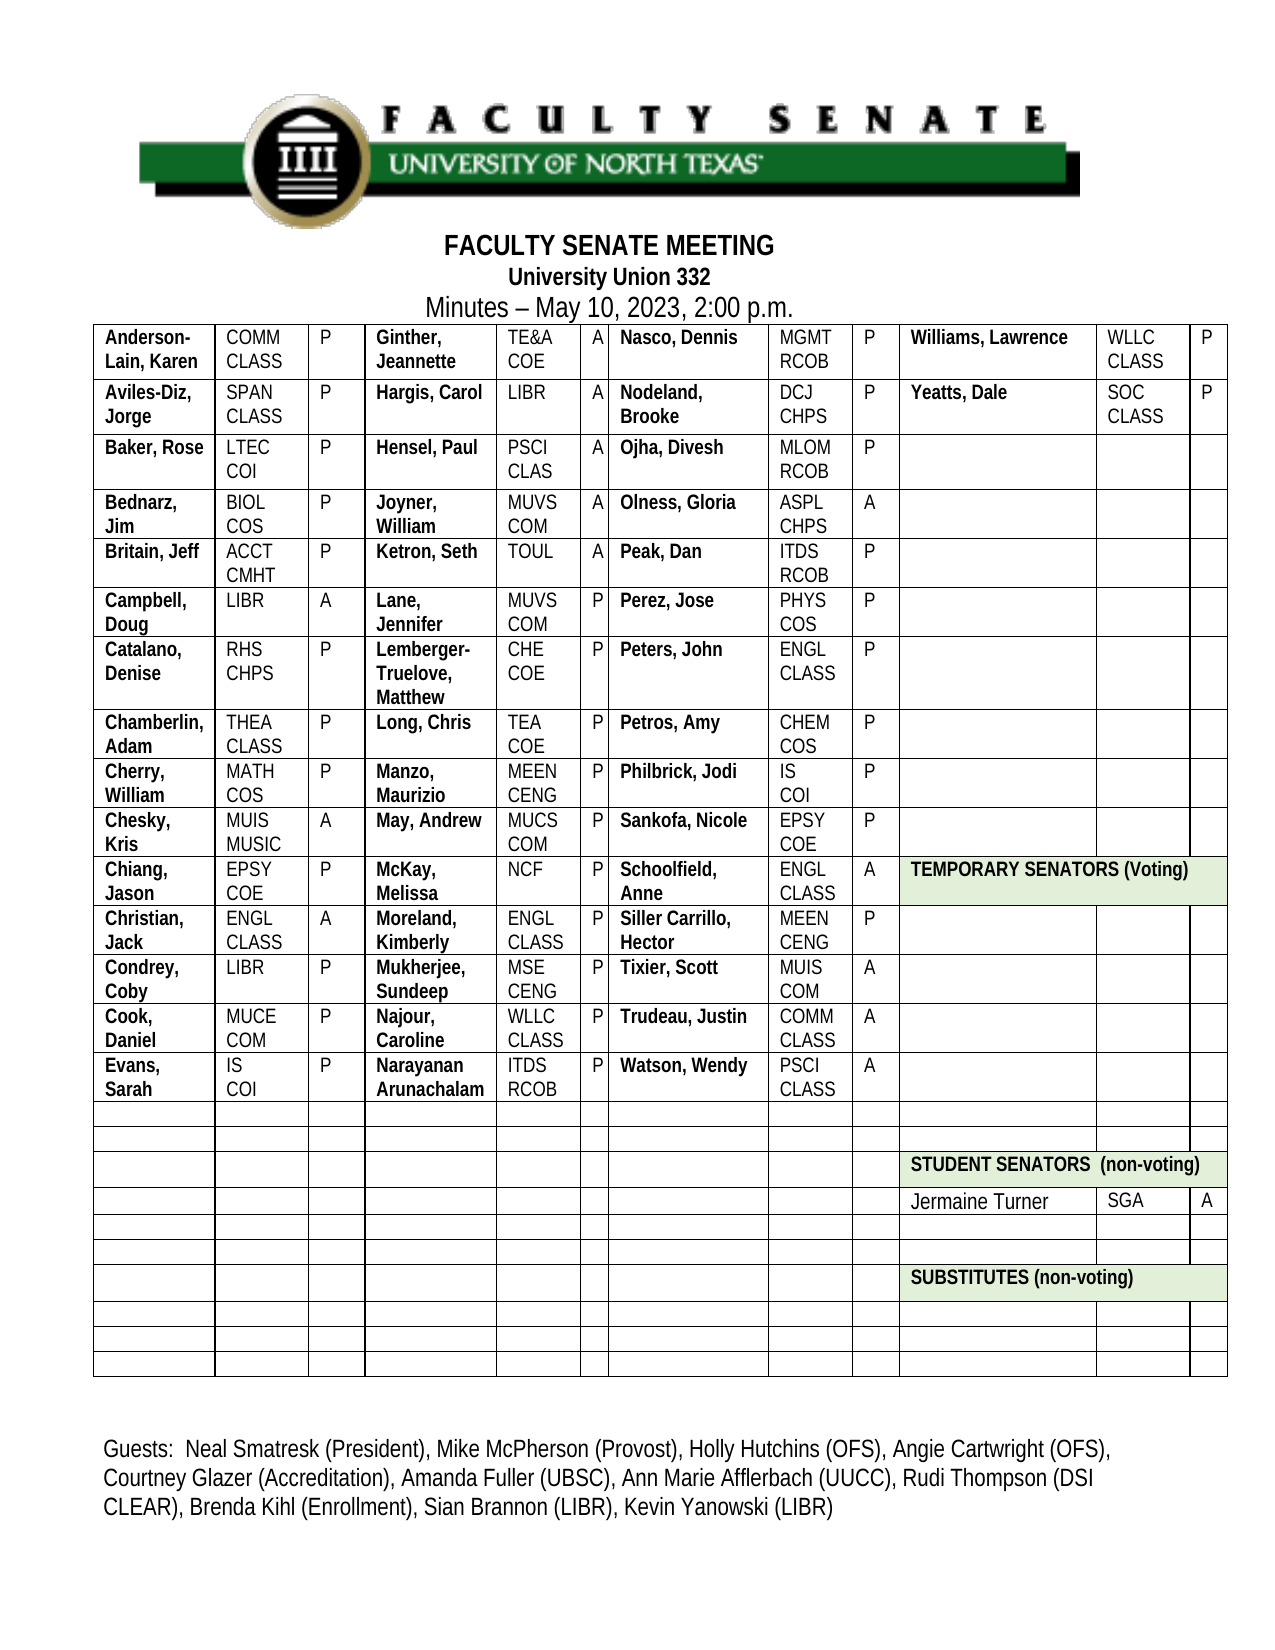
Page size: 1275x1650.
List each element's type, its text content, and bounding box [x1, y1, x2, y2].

table_cell P [309, 759, 364, 807]
table_cell Ojha, Divesh [609, 435, 768, 489]
table_cell [94, 1215, 214, 1239]
table_cell A [853, 857, 899, 905]
table_cell [1191, 1127, 1227, 1151]
table_cell [94, 1188, 214, 1214]
table_cell Lemberger-Truelove, Matthew [366, 637, 496, 709]
table_cell PSCI CLASS [769, 1053, 852, 1101]
table_cell [900, 1004, 1096, 1052]
picture [138, 93, 1080, 229]
table_cell Condrey, Coby [94, 955, 214, 1003]
table_cell SGA [1097, 1188, 1189, 1214]
table_cell [769, 1102, 852, 1126]
table_cell [216, 1127, 308, 1151]
table_cell [1191, 1053, 1227, 1101]
table_cell LIBR [216, 588, 308, 636]
table_cell A [853, 490, 899, 538]
table_header Ginther, Jeannette [366, 325, 496, 379]
table_cell [900, 1127, 1096, 1151]
table_cell [309, 1240, 364, 1264]
table_cell P [309, 435, 364, 489]
text Guests: Neal Smatresk (President), Mike McPherson (Provost), Holly Hutchins (OFS), Angie Cartwright (OFS), Courtney Glazer (Accreditation), Amanda Fuller (UBSC), Ann Marie Afflerbach (UUCC), Rudi Thompson (DSI CLEAR), Brenda Kihl (Enrollment), Sian Brannon (LIBR), Kevin Yanowski (LIBR) [103, 1434, 1125, 1520]
table_cell ENGL CLASS [769, 857, 852, 905]
table_cell [609, 1327, 768, 1351]
table_cell [1097, 1240, 1189, 1264]
table_cell Aviles-Diz, Jorge [94, 380, 214, 434]
table_cell P [581, 857, 608, 905]
table_cell SPAN CLASS [216, 380, 308, 434]
table_cell P [309, 710, 364, 758]
table_cell [1097, 435, 1189, 489]
table_cell [581, 1152, 608, 1187]
table_cell WLLC CLASS [497, 1004, 580, 1052]
table_cell [366, 1302, 496, 1326]
table_header MGMT RCOB [769, 325, 852, 379]
table_cell [216, 1265, 308, 1301]
table_cell [309, 1265, 364, 1301]
table_cell [366, 1327, 496, 1351]
table_cell Ketron, Seth [366, 539, 496, 587]
table_cell A [853, 1053, 899, 1101]
text FACULTY SENATE MEETING [94, 228, 1125, 262]
table_cell P [309, 490, 364, 538]
table_cell [1097, 1004, 1189, 1052]
table_cell ACCT CMHT [216, 539, 308, 587]
table_cell Petros, Amy [609, 710, 768, 758]
table_cell [900, 1327, 1096, 1351]
table_cell [853, 1127, 899, 1151]
table_cell P [309, 539, 364, 587]
table_cell [769, 1265, 852, 1301]
table_cell THEA CLASS [216, 710, 308, 758]
table_cell [497, 1352, 580, 1376]
table_cell [900, 808, 1096, 856]
table_cell Long, Chris [366, 710, 496, 758]
table_cell P [581, 906, 608, 954]
table_cell MUIS MUSIC [216, 808, 308, 856]
table_cell P [853, 637, 899, 709]
table_cell [900, 588, 1096, 636]
table_cell [609, 1152, 768, 1187]
table_cell [1097, 1102, 1189, 1126]
table_cell DCJ CHPS [769, 380, 852, 434]
table_cell Watson, Wendy [609, 1053, 768, 1101]
table_cell SUBSTITUTES (non-voting) [900, 1265, 1227, 1301]
table_cell [1191, 539, 1227, 587]
table_cell TEA COE [497, 710, 580, 758]
table_cell [609, 1102, 768, 1126]
table_cell MATH COS [216, 759, 308, 807]
table_cell [309, 1152, 364, 1187]
table_cell P [581, 1053, 608, 1101]
table_cell EPSY COE [216, 857, 308, 905]
table_cell LTEC COI [216, 435, 308, 489]
table_cell P [853, 710, 899, 758]
table_cell [900, 539, 1096, 587]
table_cell [1097, 539, 1189, 587]
table_cell MLOM RCOB [769, 435, 852, 489]
table_cell [1191, 1215, 1227, 1239]
table_cell [1097, 588, 1189, 636]
text Minutes – May 10, 2023, 2:00 p.m. [94, 290, 1125, 324]
table_cell [609, 1265, 768, 1301]
table_cell Moreland, Kimberly [366, 906, 496, 954]
table_cell [853, 1265, 899, 1301]
table_cell [1191, 435, 1227, 489]
table_cell P [309, 1004, 364, 1052]
table_cell [900, 759, 1096, 807]
table_cell NCF [497, 857, 580, 905]
table_cell [900, 1215, 1096, 1239]
table_cell [900, 1352, 1096, 1376]
table_cell IS COI [769, 759, 852, 807]
table_cell [853, 1152, 899, 1187]
table_cell [581, 1302, 608, 1326]
table_cell [497, 1188, 580, 1214]
table_cell [900, 906, 1096, 954]
table_cell [1191, 906, 1227, 954]
table_cell EPSY COE [769, 808, 852, 856]
table_cell P [581, 808, 608, 856]
table_cell [769, 1240, 852, 1264]
table_cell [216, 1352, 308, 1376]
table_cell P [853, 588, 899, 636]
table_cell Olness, Gloria [609, 490, 768, 538]
table_cell CHEM COS [769, 710, 852, 758]
table_cell [1191, 588, 1227, 636]
table_cell BIOL COS [216, 490, 308, 538]
table_cell [769, 1127, 852, 1151]
table_cell Manzo, Maurizio [366, 759, 496, 807]
table_cell SOC CLASS [1097, 380, 1189, 434]
table_cell MEEN CENG [497, 759, 580, 807]
table_cell MUCS COM [497, 808, 580, 856]
table_cell [769, 1302, 852, 1326]
table_cell [94, 1152, 214, 1187]
table_cell [366, 1152, 496, 1187]
table_cell A [309, 906, 364, 954]
table_cell [1097, 637, 1189, 709]
table_cell A [581, 539, 608, 587]
table_cell A [853, 955, 899, 1003]
table_cell A [309, 588, 364, 636]
table_cell [900, 490, 1096, 538]
table_cell [497, 1240, 580, 1264]
table_cell [366, 1352, 496, 1376]
table_cell P [581, 637, 608, 709]
table_cell COMM CLASS [769, 1004, 852, 1052]
text University Union 332 [94, 262, 1125, 290]
table_cell P [309, 1053, 364, 1101]
table_cell [366, 1127, 496, 1151]
table_cell [900, 1053, 1096, 1101]
table_cell MUIS COM [769, 955, 852, 1003]
table_cell [1191, 759, 1227, 807]
table_cell P [853, 906, 899, 954]
table_cell [1191, 1102, 1227, 1126]
table_cell Tixier, Scott [609, 955, 768, 1003]
table_cell Trudeau, Justin [609, 1004, 768, 1052]
table_cell ASPL CHPS [769, 490, 852, 538]
table_cell P [581, 955, 608, 1003]
table_cell [581, 1265, 608, 1301]
table_cell Bednarz, Jim [94, 490, 214, 538]
table_cell [853, 1215, 899, 1239]
table_cell P [581, 759, 608, 807]
table_cell A [581, 490, 608, 538]
table_cell [309, 1352, 364, 1376]
table_cell [769, 1188, 852, 1214]
table_cell Philbrick, Jodi [609, 759, 768, 807]
table_cell [609, 1240, 768, 1264]
table_cell Chiang, Jason [94, 857, 214, 905]
table_cell ENGL CLASS [769, 637, 852, 709]
table_cell [581, 1215, 608, 1239]
table_cell [1097, 1302, 1189, 1326]
table_cell [1097, 759, 1189, 807]
table_cell [309, 1102, 364, 1126]
table_cell P [581, 710, 608, 758]
table_cell ITDS RCOB [497, 1053, 580, 1101]
table_cell [1191, 490, 1227, 538]
table_cell P [853, 539, 899, 587]
table_cell [497, 1102, 580, 1126]
table_cell Hensel, Paul [366, 435, 496, 489]
table_cell P [853, 380, 899, 434]
table_cell Chesky, Kris [94, 808, 214, 856]
table_header P [853, 325, 899, 379]
table_cell [581, 1188, 608, 1214]
table_cell [769, 1352, 852, 1376]
table_cell [366, 1215, 496, 1239]
table_cell [900, 1102, 1096, 1126]
table_cell [216, 1302, 308, 1326]
table_cell [769, 1152, 852, 1187]
table_cell [900, 955, 1096, 1003]
table_cell [94, 1352, 214, 1376]
table_cell [1097, 1215, 1189, 1239]
table_cell [581, 1240, 608, 1264]
table_cell [609, 1127, 768, 1151]
table_cell [853, 1188, 899, 1214]
table_cell [309, 1215, 364, 1239]
table_cell [216, 1327, 308, 1351]
table_cell [581, 1127, 608, 1151]
table_cell [900, 637, 1096, 709]
table_cell [497, 1265, 580, 1301]
table_header A [581, 325, 608, 379]
table_cell Baker, Rose [94, 435, 214, 489]
table_cell Cook, Daniel [94, 1004, 214, 1052]
table_cell [366, 1265, 496, 1301]
table_cell Mukherjee, Sundeep [366, 955, 496, 1003]
table_cell ITDS RCOB [769, 539, 852, 587]
table_cell [1097, 808, 1189, 856]
table_cell [1097, 906, 1189, 954]
table_cell Nodeland, Brooke [609, 380, 768, 434]
table_header COMM CLASS [216, 325, 308, 379]
table_cell [497, 1215, 580, 1239]
table_cell Najour, Caroline [366, 1004, 496, 1052]
table_cell PHYS COS [769, 588, 852, 636]
table_cell [497, 1302, 580, 1326]
table_cell Lane, Jennifer [366, 588, 496, 636]
table_cell LIBR [216, 955, 308, 1003]
table_header Williams, Lawrence [900, 325, 1096, 379]
table_cell [581, 1352, 608, 1376]
table_cell [366, 1188, 496, 1214]
table_cell Jermaine Turner [900, 1188, 1096, 1214]
table_cell Perez, Jose [609, 588, 768, 636]
table_cell MUVS COM [497, 490, 580, 538]
table_cell [609, 1352, 768, 1376]
table_cell May, Andrew [366, 808, 496, 856]
table_cell P [581, 588, 608, 636]
table_cell P [309, 637, 364, 709]
table_cell [1097, 1327, 1189, 1351]
table_cell [609, 1188, 768, 1214]
table_cell Evans, Sarah [94, 1053, 214, 1101]
table_cell [1191, 808, 1227, 856]
table_cell [497, 1327, 580, 1351]
table_cell [216, 1152, 308, 1187]
table_cell [309, 1327, 364, 1351]
table_cell Yeatts, Dale [900, 380, 1096, 434]
table_cell [1097, 490, 1189, 538]
table_cell [497, 1152, 580, 1187]
table_cell [769, 1327, 852, 1351]
table_cell Hargis, Carol [366, 380, 496, 434]
table_cell [900, 710, 1096, 758]
table_cell Peters, John [609, 637, 768, 709]
table_cell STUDENT SENATORS (non-voting) [900, 1152, 1227, 1187]
table_cell A [309, 808, 364, 856]
table_cell [581, 1102, 608, 1126]
table_cell [1191, 1302, 1227, 1326]
table_cell [853, 1302, 899, 1326]
table_cell [1097, 1127, 1189, 1151]
table_cell [769, 1215, 852, 1239]
table_cell Sankofa, Nicole [609, 808, 768, 856]
table_cell [94, 1240, 214, 1264]
table_header TE&A COE [497, 325, 580, 379]
table_cell Chamberlin, Adam [94, 710, 214, 758]
table_cell RHS CHPS [216, 637, 308, 709]
table_cell [216, 1240, 308, 1264]
table_cell [309, 1127, 364, 1151]
table_cell P [581, 1004, 608, 1052]
table_cell [1097, 710, 1189, 758]
table_cell [609, 1215, 768, 1239]
table_cell A [581, 435, 608, 489]
table_cell MUCE COM [216, 1004, 308, 1052]
table_cell Cherry, William [94, 759, 214, 807]
table_cell [900, 435, 1096, 489]
table_cell [853, 1102, 899, 1126]
table_cell [1191, 1352, 1227, 1376]
table_cell CHE COE [497, 637, 580, 709]
table_cell [853, 1240, 899, 1264]
table_cell MSE CENG [497, 955, 580, 1003]
table_cell [216, 1102, 308, 1126]
table_cell Britain, Jeff [94, 539, 214, 587]
table_cell [366, 1240, 496, 1264]
table_cell [1097, 1352, 1189, 1376]
table_cell P [1191, 380, 1227, 434]
table_cell [900, 1240, 1096, 1264]
table_cell TEMPORARY SENATORS (Voting) [900, 857, 1227, 905]
table_header Nasco, Dennis [609, 325, 768, 379]
table_cell Campbell, Doug [94, 588, 214, 636]
table_cell [1191, 955, 1227, 1003]
table_cell Christian, Jack [94, 906, 214, 954]
table_cell [853, 1352, 899, 1376]
table_cell ENGL CLASS [497, 906, 580, 954]
table_cell [309, 1302, 364, 1326]
table_cell [94, 1102, 214, 1126]
table_cell [309, 1188, 364, 1214]
table_cell [216, 1188, 308, 1214]
table_cell Siller Carrillo, Hector [609, 906, 768, 954]
table_cell IS COI [216, 1053, 308, 1101]
table_cell P [853, 808, 899, 856]
table_cell Peak, Dan [609, 539, 768, 587]
table_cell [1191, 1004, 1227, 1052]
table_cell McKay, Melissa [366, 857, 496, 905]
table_cell LIBR [497, 380, 580, 434]
table_cell A [853, 1004, 899, 1052]
table_cell TOUL [497, 539, 580, 587]
table_cell [853, 1327, 899, 1351]
table_cell [900, 1302, 1096, 1326]
table_cell MEEN CENG [769, 906, 852, 954]
table_cell [1097, 955, 1189, 1003]
table_cell [366, 1102, 496, 1126]
table_header P [309, 325, 364, 379]
table_cell [497, 1127, 580, 1151]
table_cell [94, 1327, 214, 1351]
table_cell [94, 1302, 214, 1326]
table_header Anderson-Lain, Karen [94, 325, 214, 379]
table_cell MUVS COM [497, 588, 580, 636]
table_cell [94, 1127, 214, 1151]
table_cell PSCI CLAS [497, 435, 580, 489]
table_cell [609, 1302, 768, 1326]
table_cell [216, 1215, 308, 1239]
table_cell [581, 1327, 608, 1351]
table_cell ENGL CLASS [216, 906, 308, 954]
table_cell [1191, 637, 1227, 709]
table_cell [1097, 1053, 1189, 1101]
table_cell Catalano, Denise [94, 637, 214, 709]
table_cell P [309, 955, 364, 1003]
table_header WLLC CLASS [1097, 325, 1189, 379]
table_header P [1191, 325, 1227, 379]
table_cell [94, 1265, 214, 1301]
table_cell A [1191, 1188, 1227, 1214]
table_cell P [309, 857, 364, 905]
table_cell P [853, 759, 899, 807]
table_cell Schoolfield, Anne [609, 857, 768, 905]
table_cell P [309, 380, 364, 434]
table_cell P [853, 435, 899, 489]
table_cell [1191, 710, 1227, 758]
table_cell A [581, 380, 608, 434]
table_cell [1191, 1240, 1227, 1264]
table_cell Joyner, William [366, 490, 496, 538]
table_cell Narayanan Arunachalam [366, 1053, 496, 1101]
table_cell [1191, 1327, 1227, 1351]
